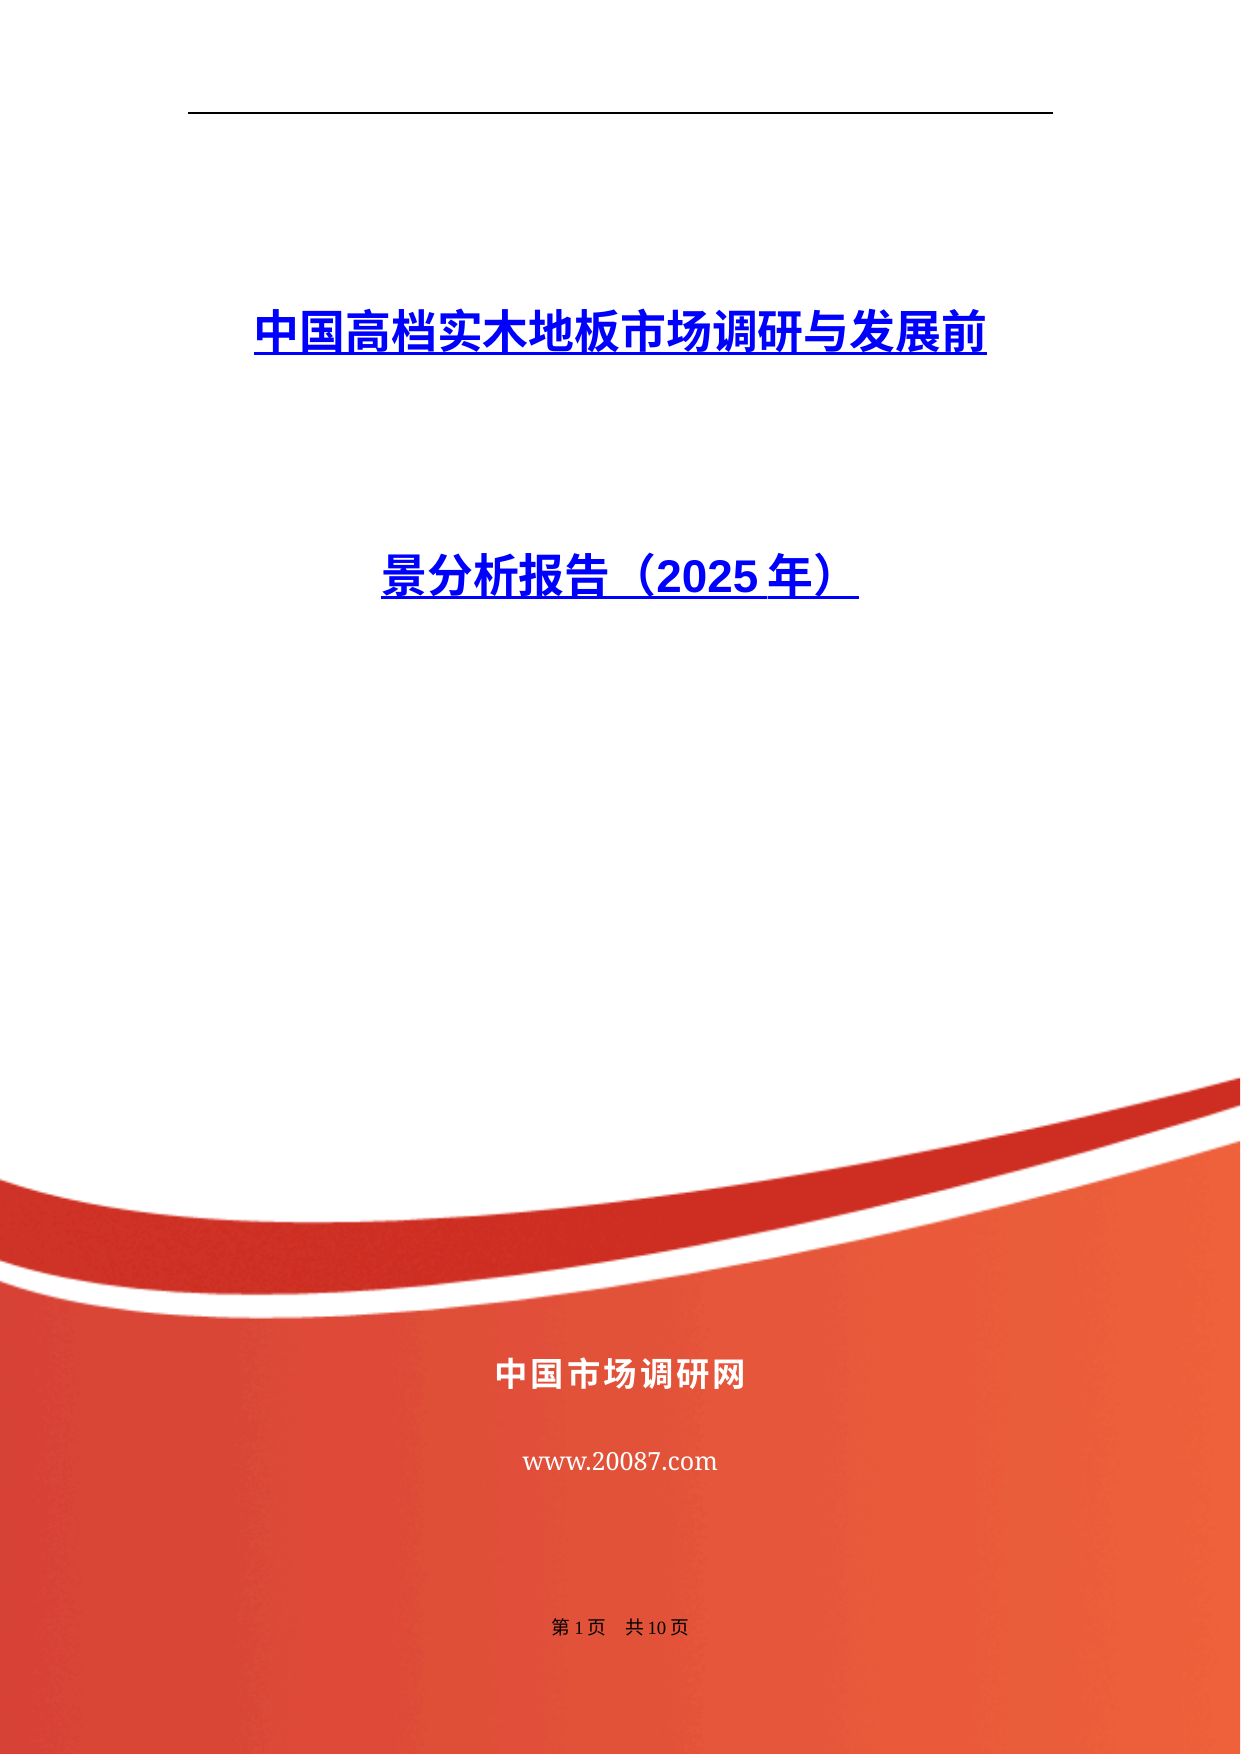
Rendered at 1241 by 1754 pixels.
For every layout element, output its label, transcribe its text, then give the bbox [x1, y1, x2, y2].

picture [0, 1006, 1241, 1754]
table_header 中国高档实木地板市场调研与发展前景分析报告（2025年） [188, 207, 1053, 773]
text www.20087.com [187, 1428, 1053, 1493]
subtitle 中国市场调研网 [187, 1339, 1053, 1404]
